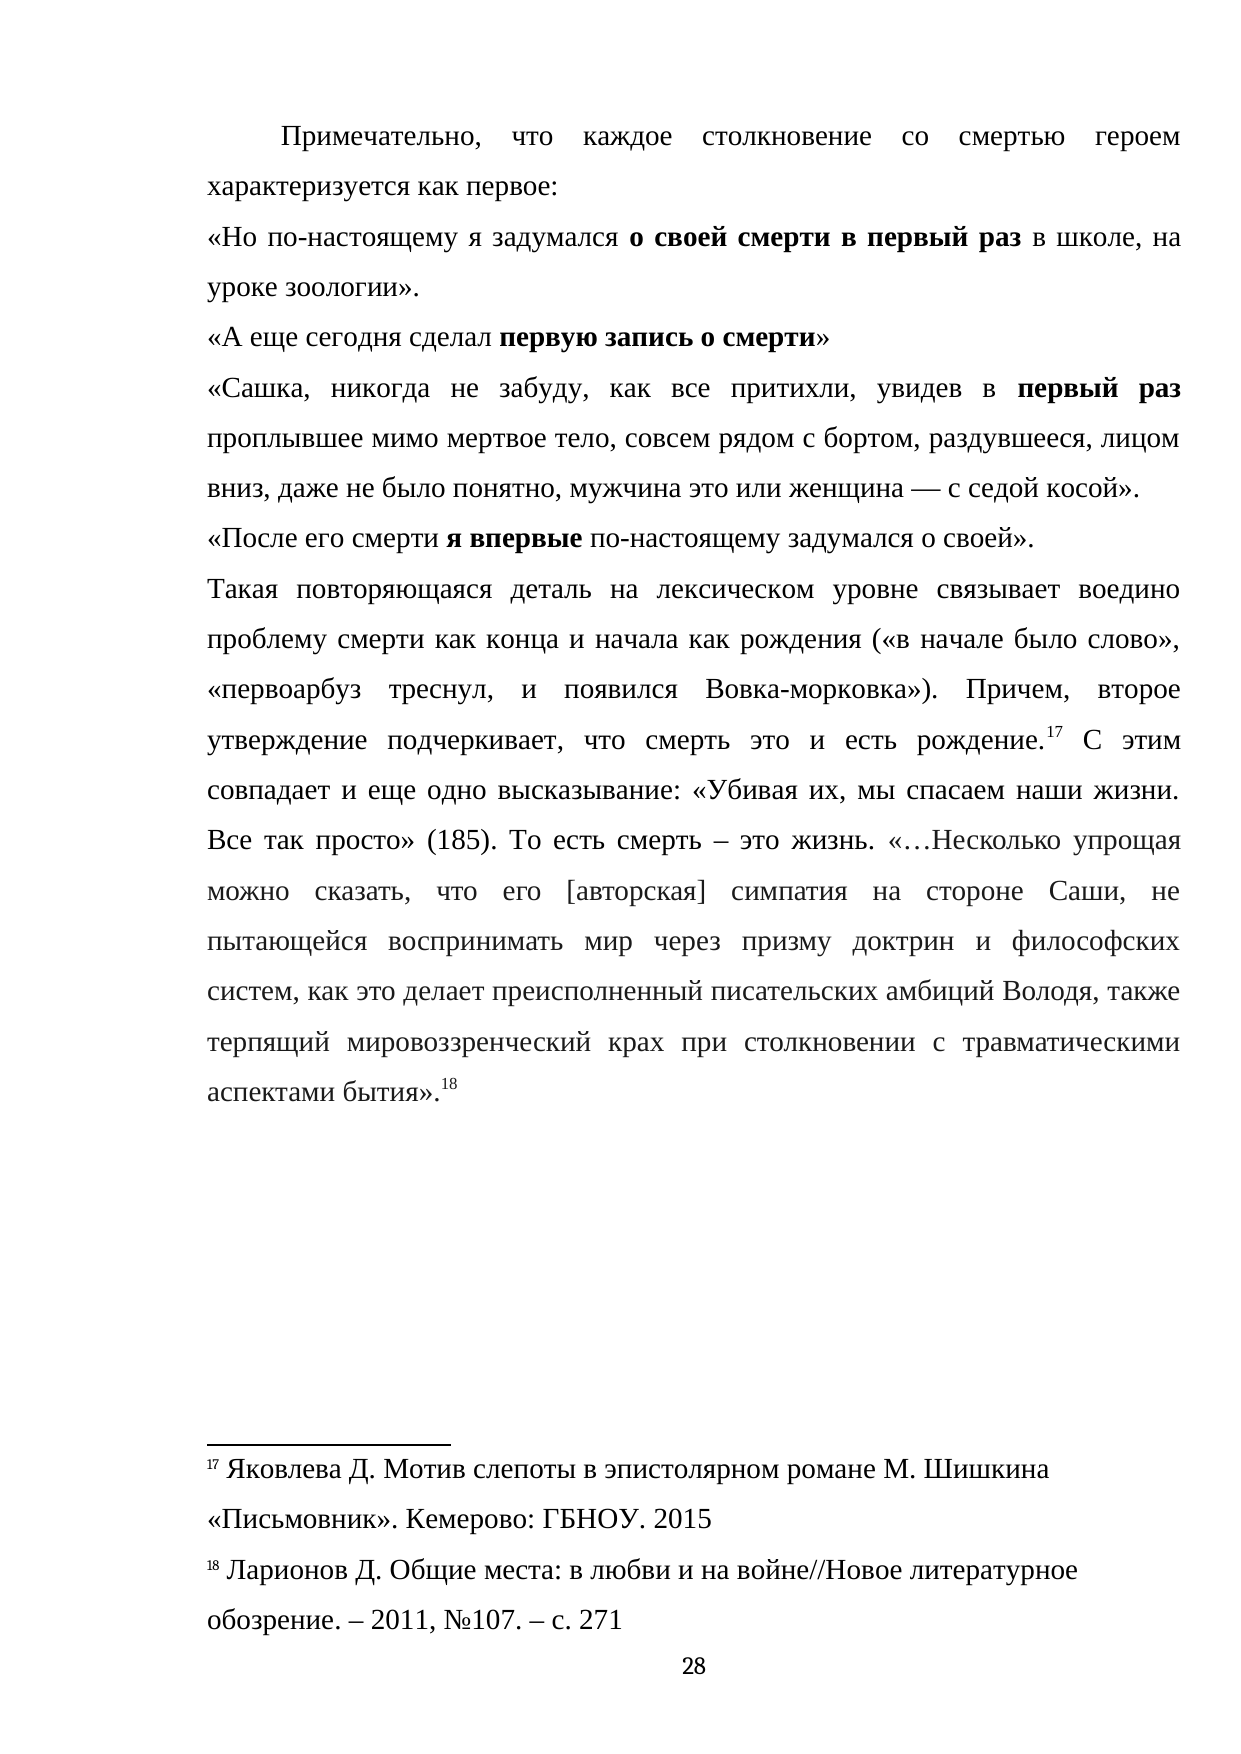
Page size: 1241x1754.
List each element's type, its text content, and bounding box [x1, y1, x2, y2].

text «Сашка, никогда не забуду, как все притихли, увидев в первый раз проплывшее мимо мертвое тело, совсем рядом с бортом, раздувшееся, лицом вниз, даже не было понятно, мужчина это или женщина — с седой косой». [207, 370, 1181, 504]
text Примечательно, что каждое столкновение со смертью героем характеризуется как первое: [207, 118, 1181, 202]
text «После его смерти я впервые по-настоящему задумался о своей». [207, 521, 1181, 554]
text «А еще сегодня сделал первую запись о смерти» [207, 319, 1181, 353]
text «Но по-настоящему я задумался о своей смерти в первый раз в школе, на уроке зоологии». [207, 219, 1181, 303]
text Такая повторяющаяся деталь на лексическом уровне связывает воедино проблему смерти как конца и начала как рождения («в начале было слово», «первоарбуз треснул, и появился Вовка-морковка»). Причем, второе утверждение подчеркивает, что смерть это и есть рождение. С этим совпадает и еще одно высказывание: «Убивая их, мы спасаем наши жизни. Все так просто» (185). То есть смерть – это жизнь. «…Несколько упрощая можно сказать, что его [авторская] симпатия на стороне Саши, не пытающейся воспринимать мир через призму доктрин и философских систем, как это делает преисполненный писательских амбиций Володя, также терпящий мировоззренческий крах при столкновении с травматическими аспектами бытия». [207, 571, 1181, 1108]
